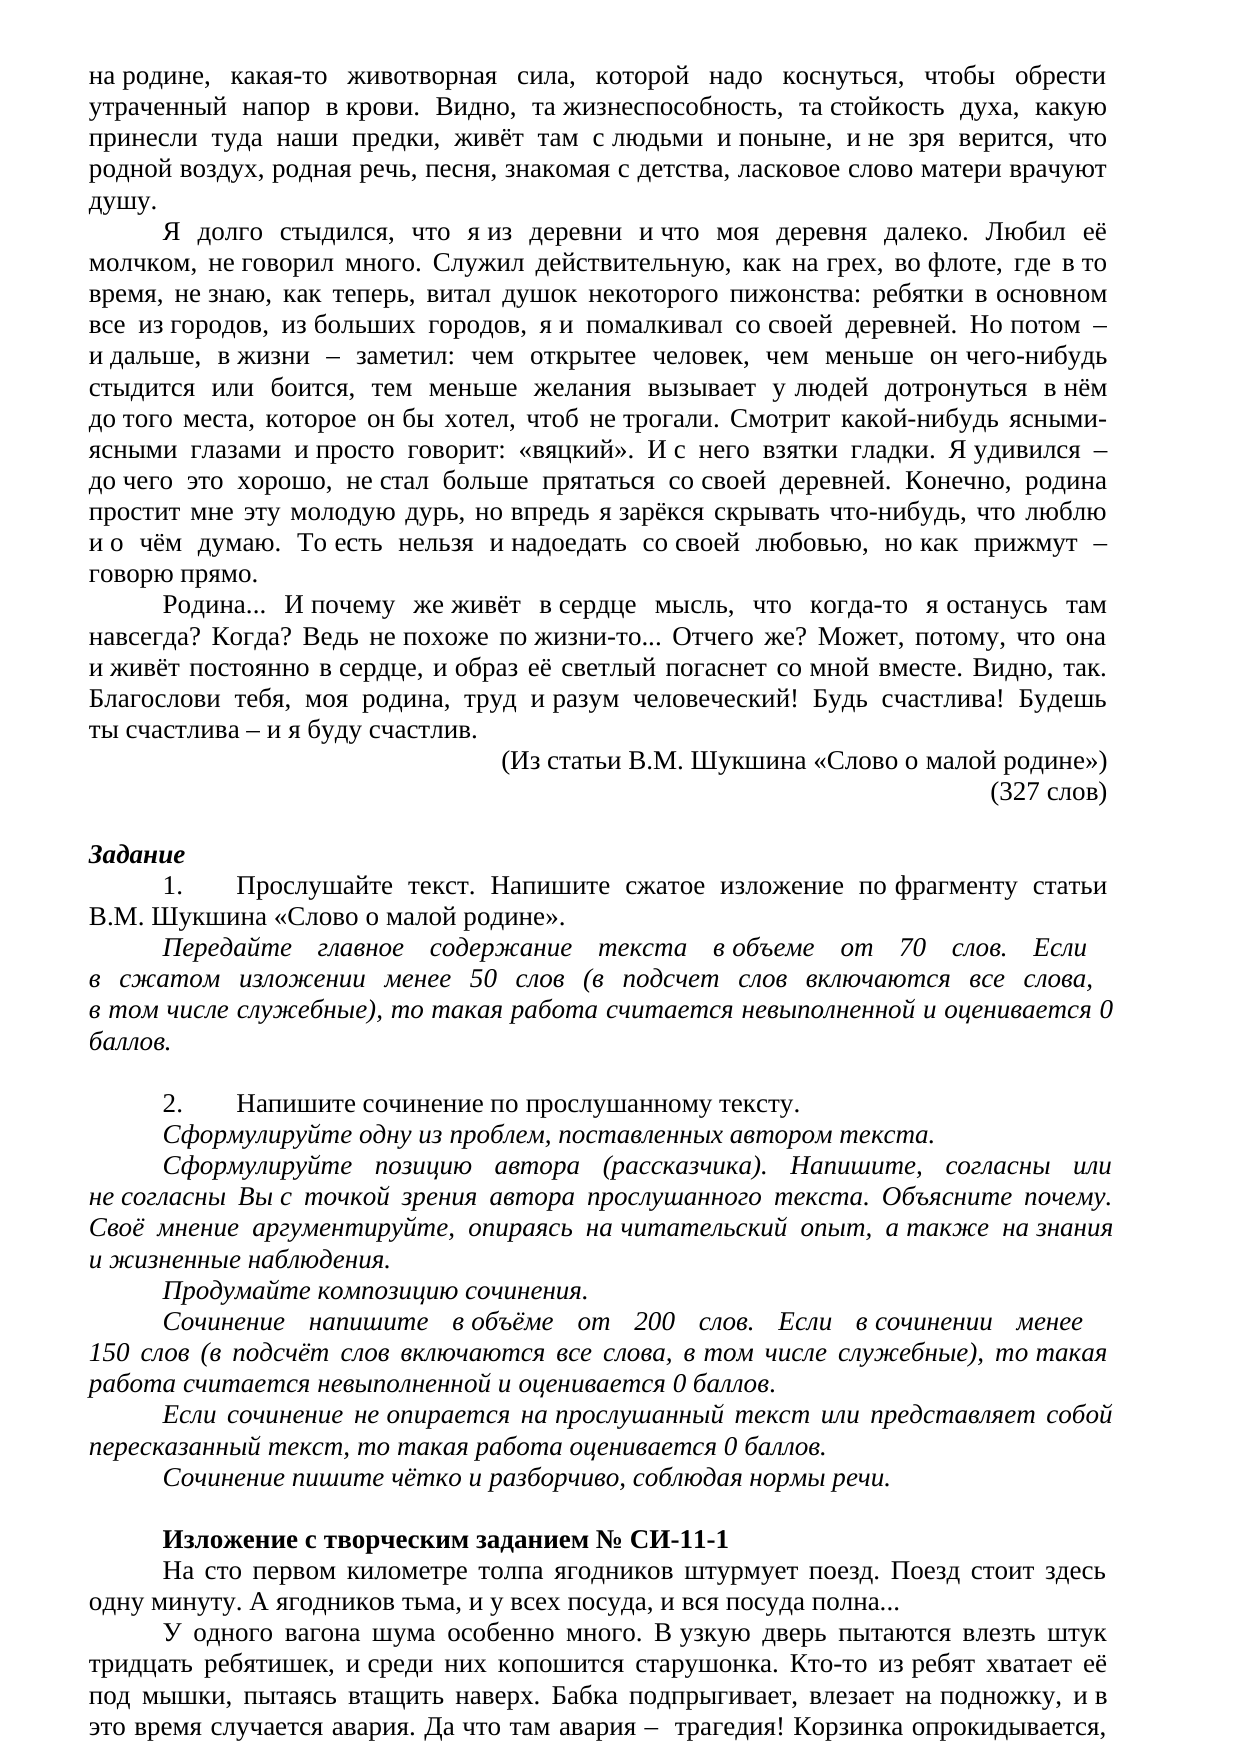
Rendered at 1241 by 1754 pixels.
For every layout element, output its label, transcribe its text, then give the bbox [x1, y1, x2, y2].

text Родина... И почему же живёт в сердце мысль, что когда-то я останусь там навсегда? Когда? Ведь не похоже по жизни-то... Отчего же? Может, потому, что она и живёт постоянно в сердце, и образ её светлый погаснет со мной вместе. Видно, так. Благослови тебя, моя родина, труд и разум человеческий! Будь счастлива! Будешь ты счастлива – и я буду счастлив. [89, 589, 1107, 744]
text Сочинение напишите в объёме от 200 слов. Если в сочинении менее 150 слов (в подсчёт слов включаются все слова, в том числе служебные), то такая работа считается невыполненной и оценивается 0 баллов. [89, 1305, 1107, 1398]
text Изложение с творческим заданием № СИ-11-1 [89, 1523, 1107, 1554]
list Напишите сочинение по прослушанному тексту. [89, 1087, 1107, 1118]
text На сто первом километре толпа ягодников штурмует поезд. Поезд стоит здесь одну минуту. А ягодников тьма, и у всех посуда, и вся посуда полна... [89, 1554, 1107, 1616]
text Передайте главное содержание текста в объеме от 70 слов. Если в сжатом изложении менее 50 слов (в подсчет слов включаются все слова, в том числе служебные), то такая работа считается невыполненной и оценивается 0 баллов. [89, 931, 1113, 1056]
list Прослушайте текст. Напишите сжатое изложение по фрагменту статьи В.М. Шукшина «Слово о малой родине». [89, 869, 1107, 931]
text Продумайте композицию сочинения. [89, 1274, 1113, 1305]
text Если сочинение не опирается на прослушанный текст или представляет собой пересказанный текст, то такая работа оценивается 0 баллов. [89, 1398, 1113, 1461]
text Я долго стыдился, что я из деревни и что моя деревня далеко. Любил её молчком, не говорил много. Служил действительную, как на грех, во флоте, где в то время, не знаю, как теперь, витал душок некоторого пижонства: ребятки в основном все из городов, из больших городов, я и помалкивал со своей деревней. Но потом – и дальше, в жизни – заметил: чем открытее человек, чем меньше он чего-нибудь стыдится или боится, тем меньше желания вызывает у людей дотронуться в нём до того места, которое он бы хотел, чтоб не трогали. Смотрит какой-нибудь ясными-ясными глазами и просто говорит: «вяцкий». И с него взятки гладки. Я удивился – до чего это хорошо, не стал больше прятаться со своей деревней. Конечно, родина простит мне эту молодую дурь, но впредь я зарёкся скрывать что-нибудь, что люблю и о чём думаю. То есть нельзя и надоедать со своей любовью, но как прижмут – говорю прямо. [89, 215, 1107, 589]
text Сформулируйте одну из проблем, поставленных автором текста. [89, 1118, 1113, 1149]
text Сочинение пишите чётко и разборчиво, соблюдая нормы речи. [89, 1461, 1113, 1492]
text (327 слов) [89, 776, 1107, 807]
text Сформулируйте позицию автора (рассказчика). Напишите, согласны или не согласны Вы с точкой зрения автора прослушанного текста. Объясните почему. Своё мнение аргументируйте, опираясь на читательский опыт, а также на знания и жизненные наблюдения. [89, 1149, 1113, 1274]
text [89, 1616, 1107, 1741]
text Задание [89, 838, 1107, 869]
text (Из статьи В.М. Шукшина «Слово о малой родине») [89, 744, 1107, 776]
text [89, 59, 1107, 215]
